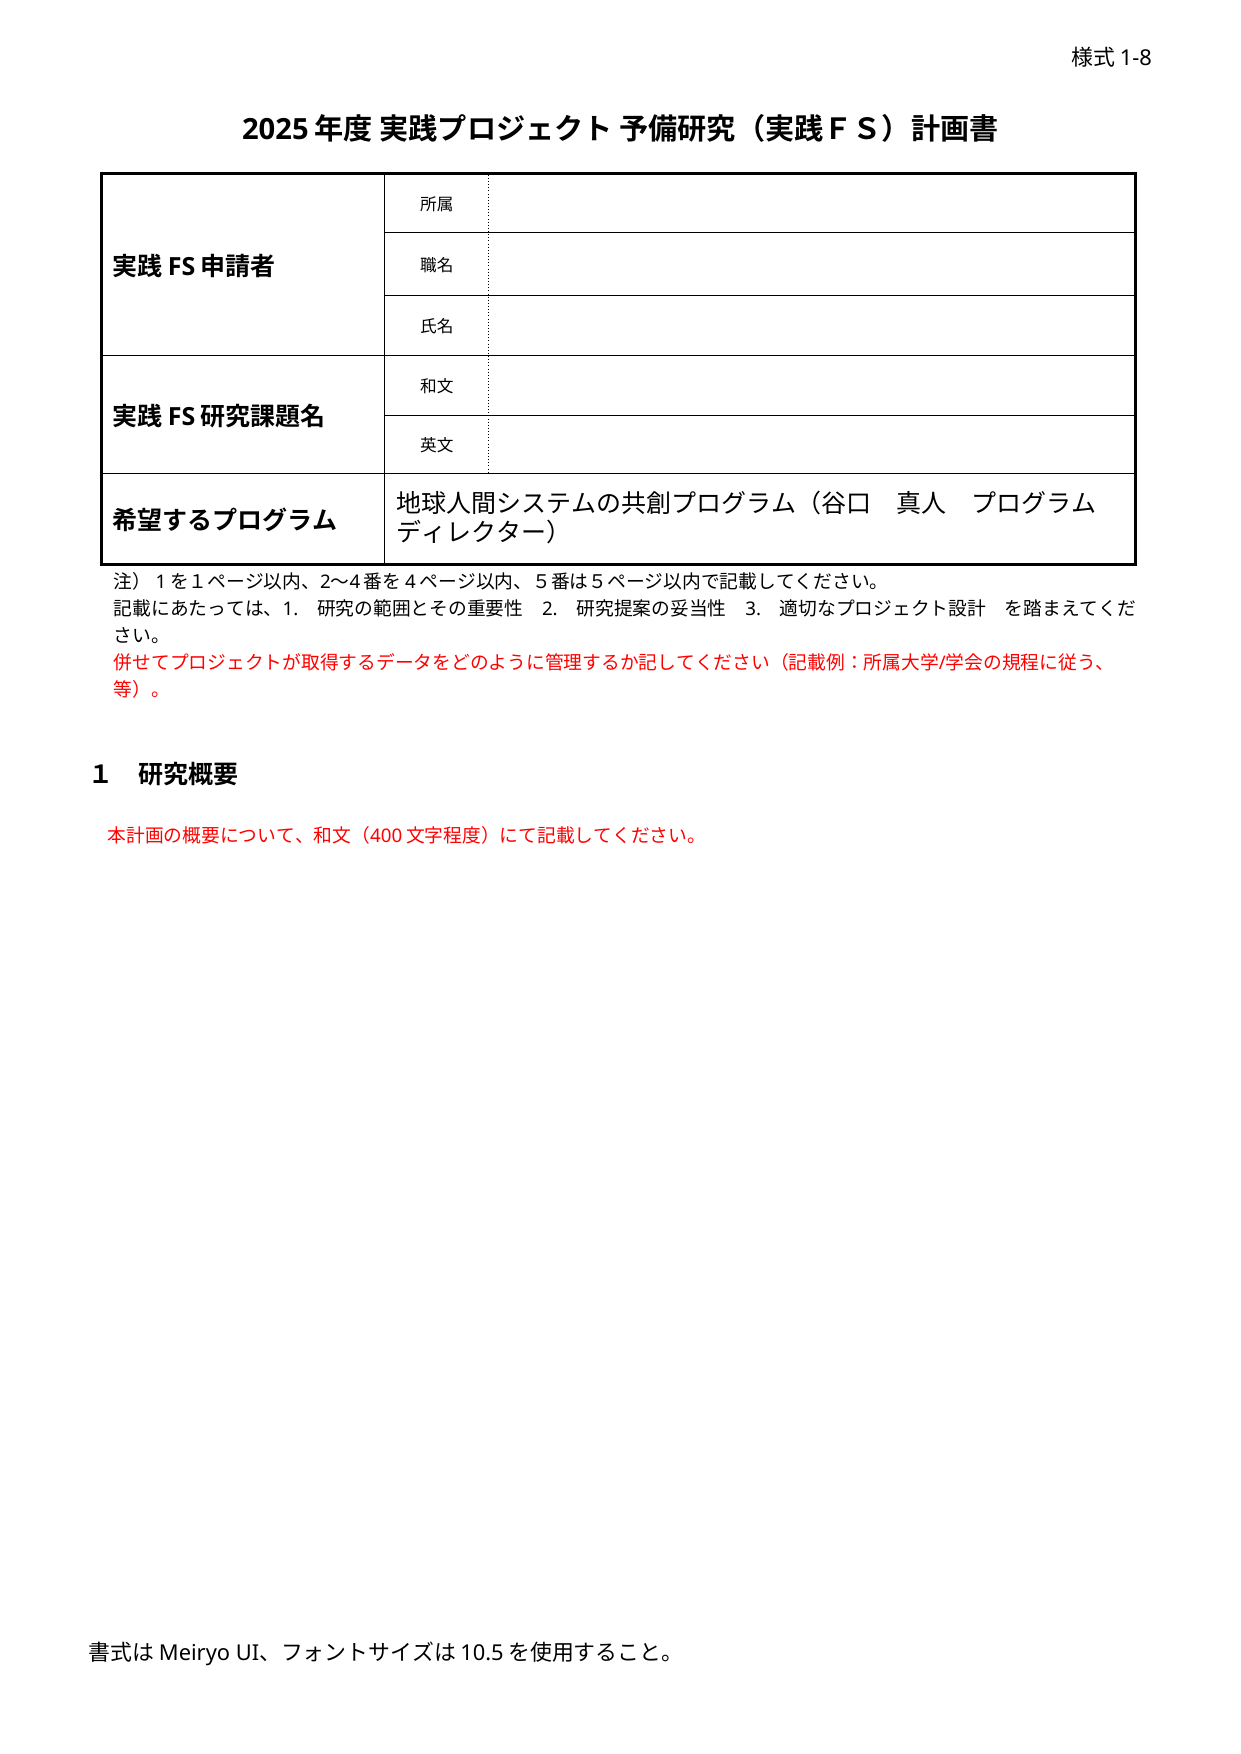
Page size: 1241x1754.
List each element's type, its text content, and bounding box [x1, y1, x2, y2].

text 記載にあたっては、1. 研究の範囲とその重要性 2. 研究提案の妥当性 3. 適切なプロジェクト設計 を踏まえてください。 [114, 593, 1152, 648]
text 本計画の概要について、和文（400文字程度）にて記載してください。 [89, 817, 1152, 851]
text 併せてプロジェクトが取得するデータをどのように管理するか記してください（記載例：所属大学/学会の規程に従う、等）。 [114, 648, 1152, 702]
text 2025年度 実践プロジェクト 予備研究（実践ＦＳ）計画書 [89, 93, 1152, 161]
table_header 実践FS申請者 [103, 175, 384, 355]
table_cell 実践FS研究課題名 [103, 356, 384, 473]
table_cell [489, 233, 1134, 295]
table_cell [489, 356, 1134, 415]
table_cell [489, 296, 1134, 355]
table_cell 希望するプログラム [103, 474, 384, 563]
table_cell 和文 [385, 356, 488, 415]
table_cell 職名 [385, 233, 488, 295]
text １ 研究概要 [89, 738, 1152, 807]
table_cell [489, 416, 1134, 473]
table_header 所属 [385, 175, 488, 232]
table_cell 英文 [385, 416, 488, 473]
table_cell 氏名 [385, 296, 488, 355]
text 注） 1を１ページ以内、2～4番を4ページ以内、５番は５ページ以内で記載してください。 [114, 566, 1152, 593]
table_header [489, 175, 1134, 232]
